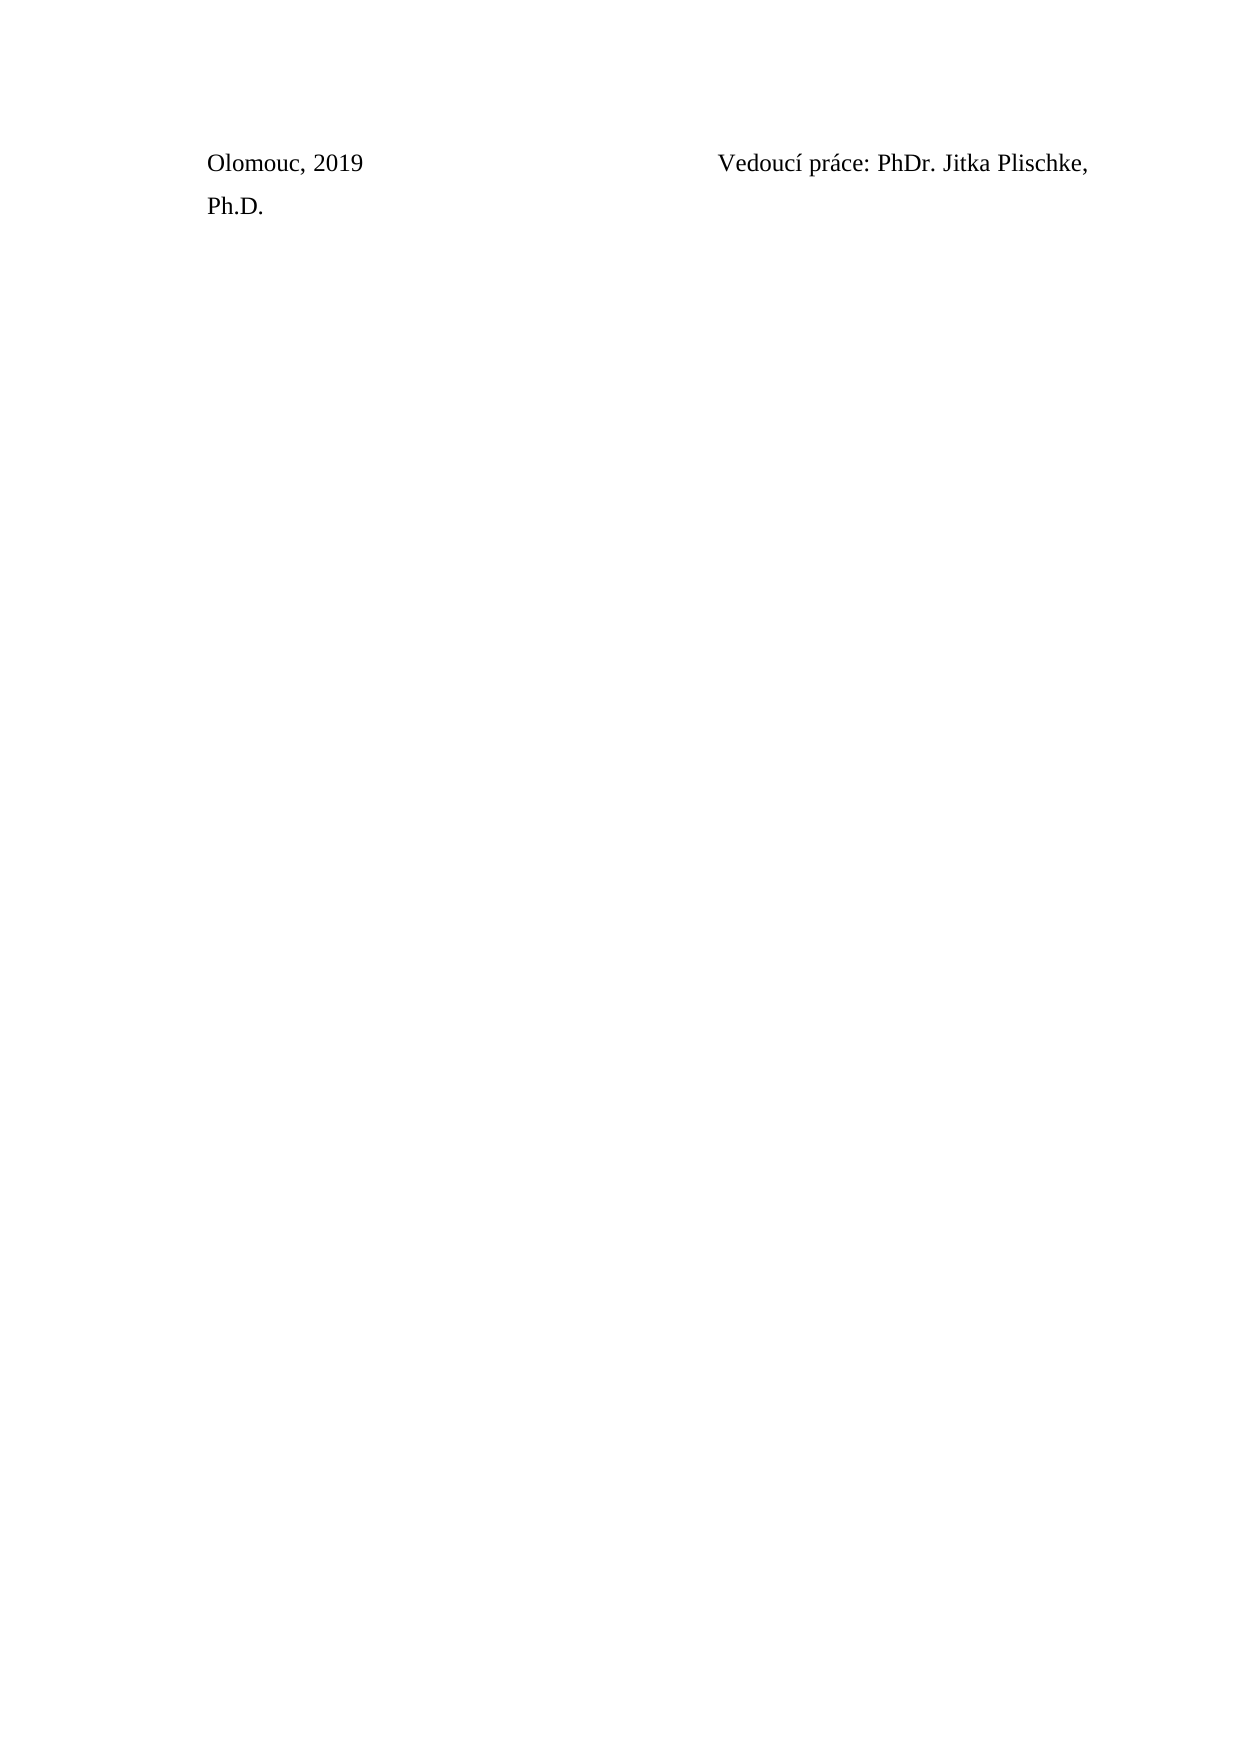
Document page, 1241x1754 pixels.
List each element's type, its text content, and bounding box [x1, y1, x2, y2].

text Olomouc, 2019 Vedoucí práce: PhDr. Jitka Plischke, Ph.D. [207, 148, 1092, 219]
